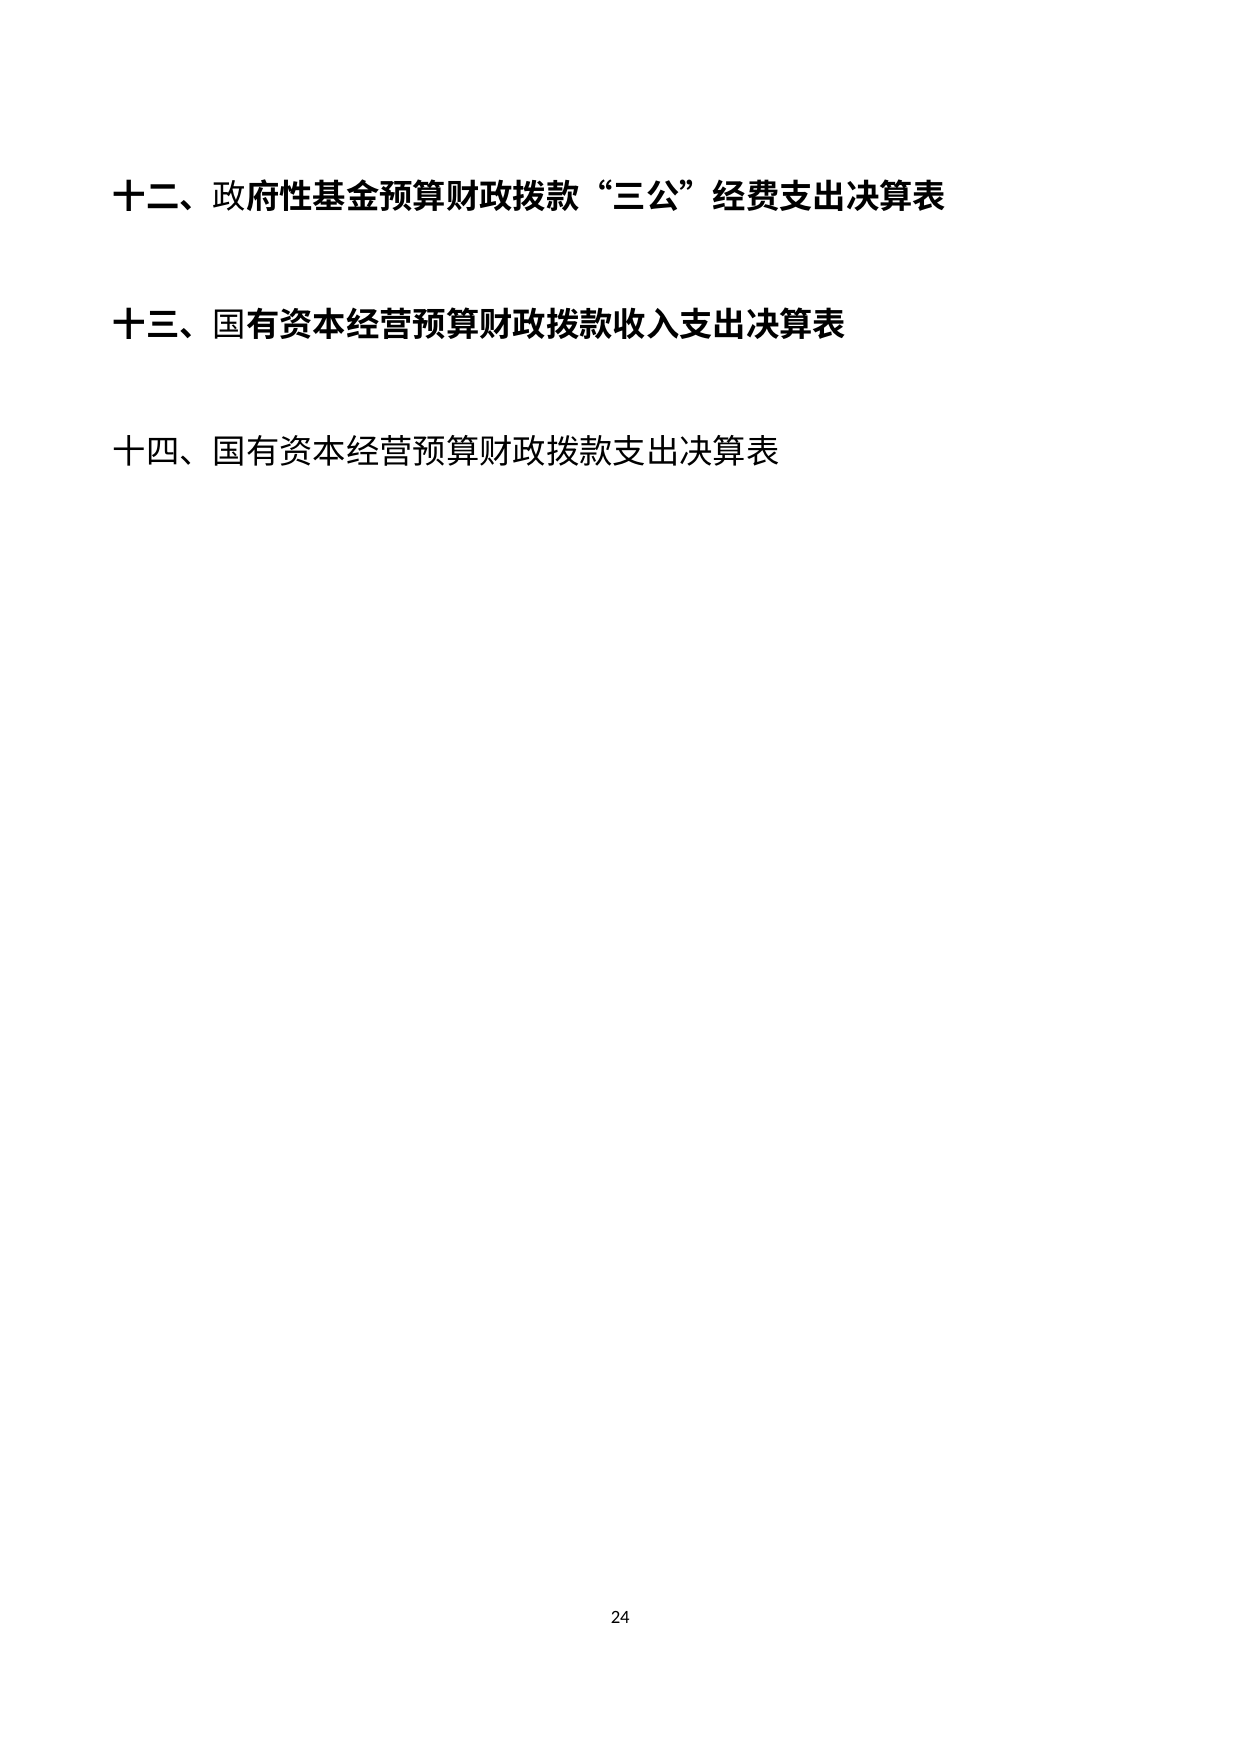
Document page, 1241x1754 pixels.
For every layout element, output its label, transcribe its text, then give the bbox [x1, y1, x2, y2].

subtitle 十三、国有资本经营预算财政拨款收入支出决算表 [112, 289, 1128, 354]
text 十四、国有资本经营预算财政拨款支出决算表 [112, 416, 1128, 481]
subtitle 十二、政府性基金预算财政拨款“三公”经费支出决算表 [112, 162, 1128, 227]
